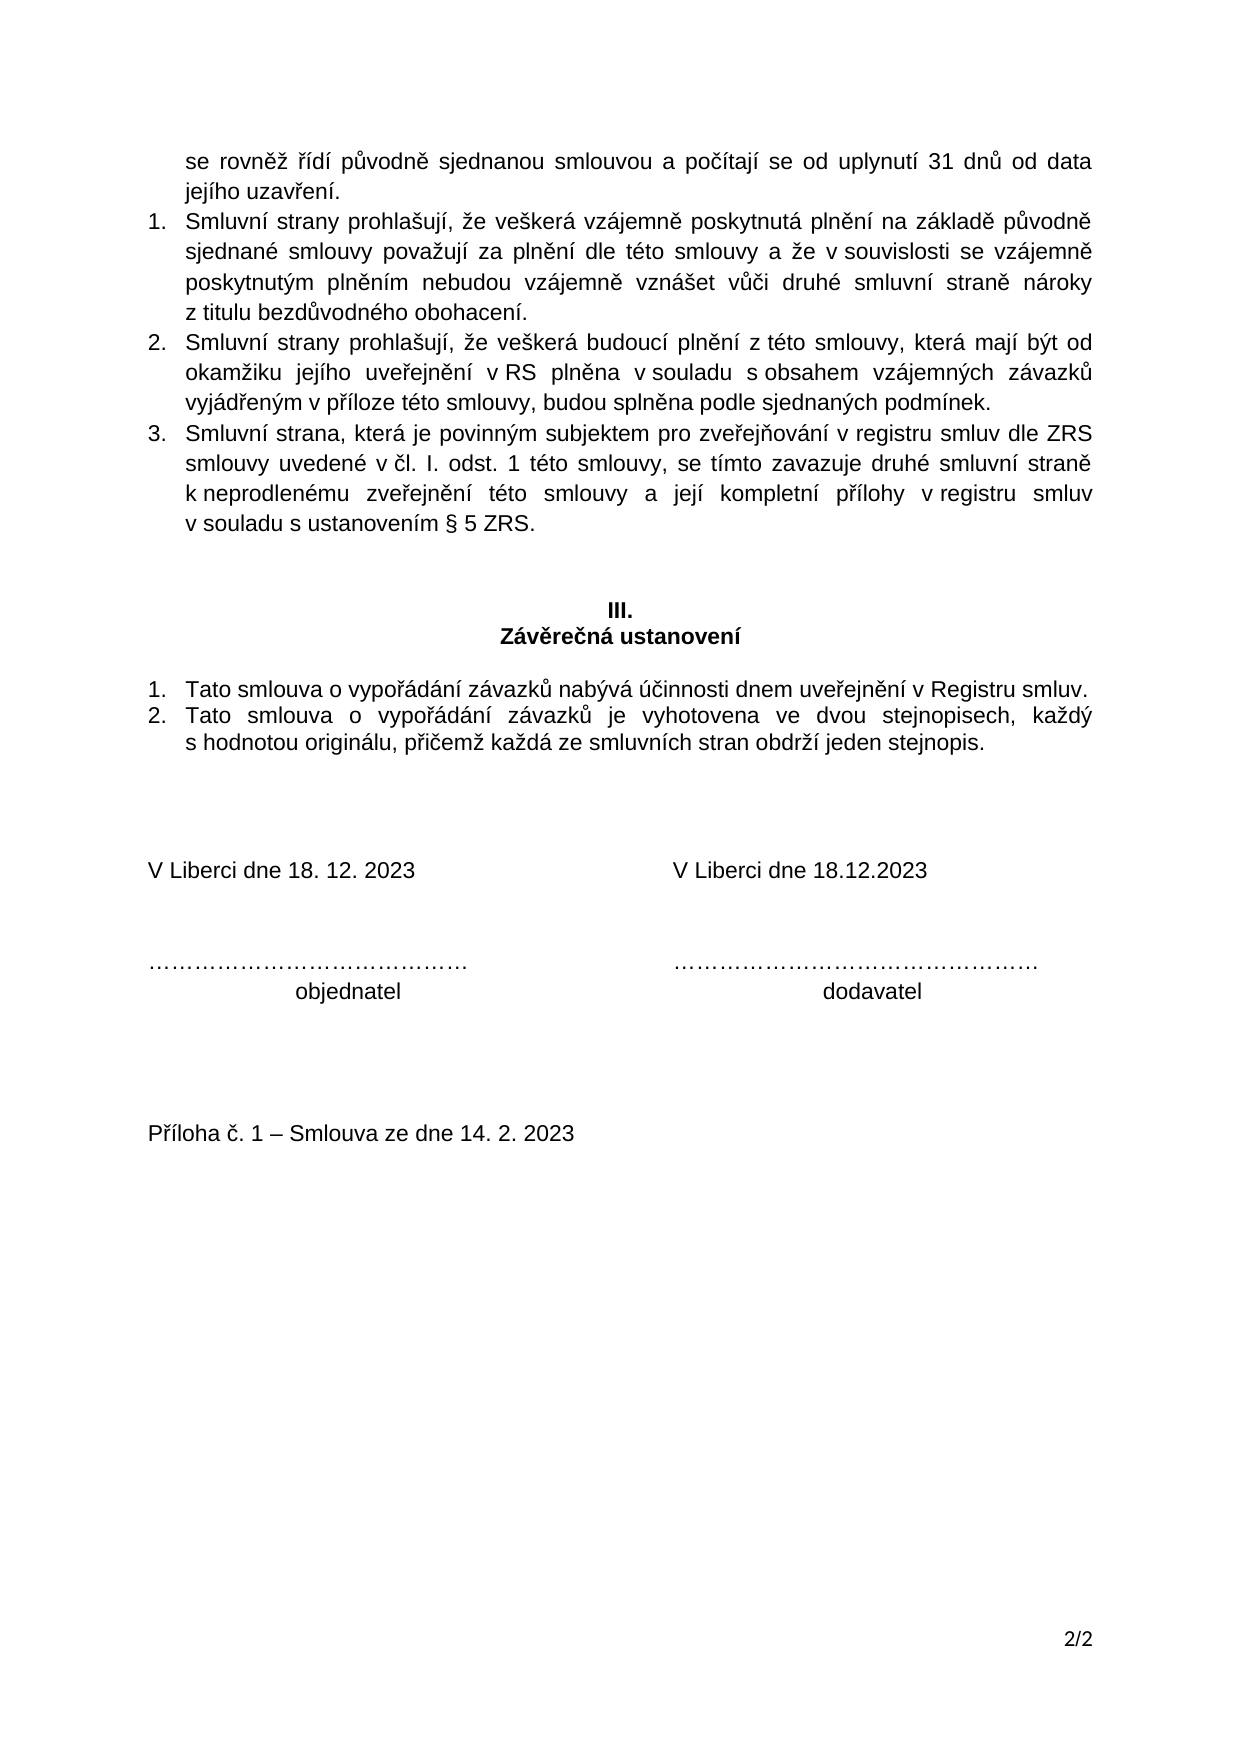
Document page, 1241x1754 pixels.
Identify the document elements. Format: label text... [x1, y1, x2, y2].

text Závěrečná ustanovení [148, 623, 1093, 649]
list Tato smlouva o vypořádání závazků je vyhotovena ve dvou stejnopisech, každý s hodnotou originálu, přičemž každá ze smluvních stran obdrží jeden stejnopis. [148, 702, 1093, 755]
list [148, 148, 1093, 204]
text objednatel dodavatel [221, 978, 1093, 1004]
text …………………………………… ………………………………………… [148, 948, 1093, 974]
text V Liberci dne 18. 12. 2023 V Liberci dne 18.12.2023 [148, 857, 1093, 883]
list Smluvní strany prohlašují, že veškerá vzájemně poskytnutá plnění na základě původně sjednané smlouvy považují za plnění dle této smlouvy a že v souvislosti se vzájemně poskytnutým plněním nebudou vzájemně vznášet vůči druhé smluvní straně nároky z titulu bezdůvodného obohacení. [148, 208, 1093, 325]
list Tato smlouva o vypořádání závazků nabývá účinnosti dnem uveřejnění v Registru smluv. [148, 676, 1093, 702]
list Smluvní strana, která je povinným subjektem pro zveřejňování v registru smluv dle ZRS smlouvy uvedené v čl. I. odst. 1 této smlouvy, se tímto zavazuje druhé smluvní straně k neprodlenému zveřejnění této smlouvy a její kompletní přílohy v registru smluv v souladu s ustanovením § 5 ZRS. [148, 419, 1093, 536]
text Příloha č. 1 – Smlouva ze dne 14. 2. 2023 [148, 1119, 1093, 1146]
text III. [148, 597, 1093, 623]
list Smluvní strany prohlašují, že veškerá budoucí plnění z této smlouvy, která mají být od okamžiku jejího uveřejnění v RS plněna v souladu s obsahem vzájemných závazků vyjádřeným v příloze této smlouvy, budou splněna podle sjednaných podmínek. [148, 329, 1093, 416]
